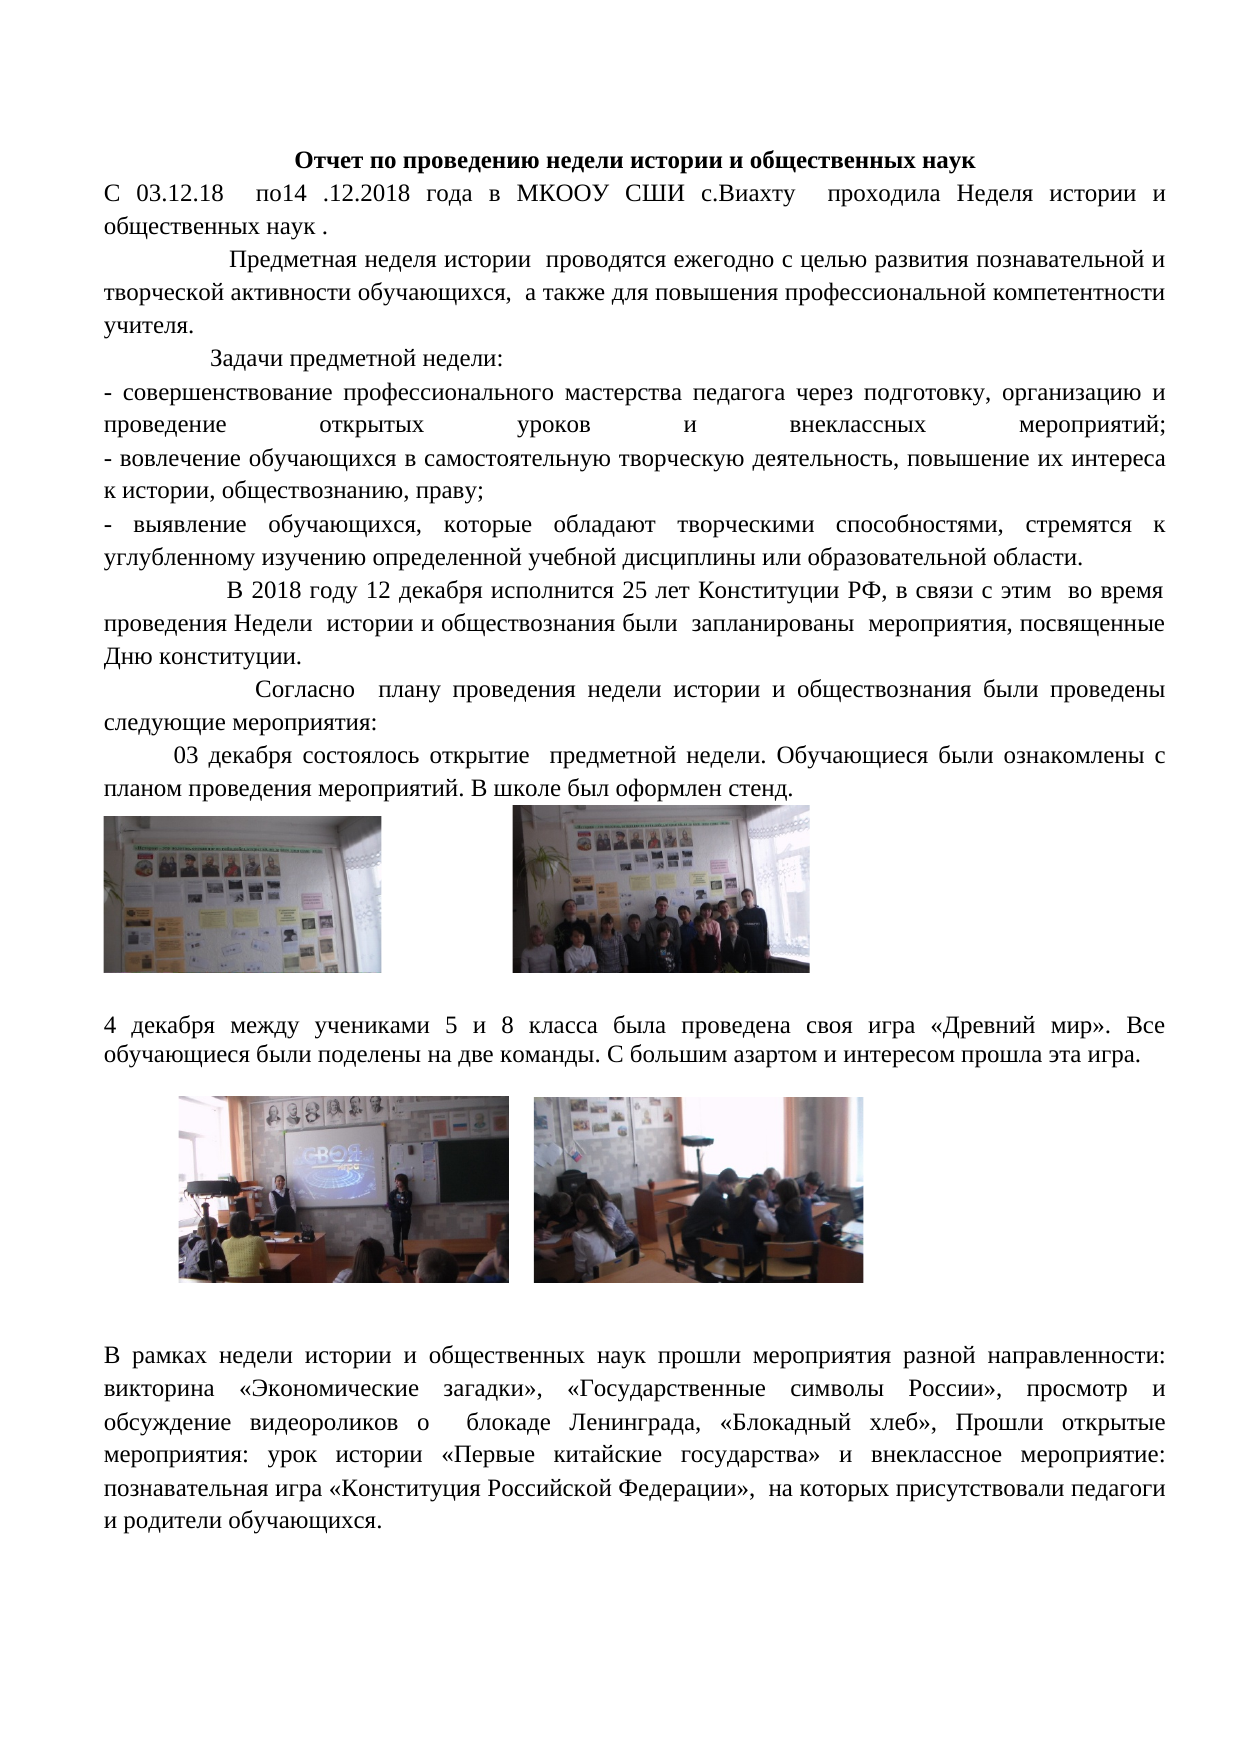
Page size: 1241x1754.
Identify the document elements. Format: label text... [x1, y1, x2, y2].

picture [512, 805, 810, 973]
text Предметная неделя истории проводятся ежегодно с целью развития познавательной и творческой активности обучающихся, а также для повышения профессиональной компетентности учителя. [103, 244, 1167, 339]
text Согласно плану проведения недели истории и обществознания были проведены следующие мероприятия: [103, 674, 1167, 736]
text 03 декабря состоялось открытие предметной недели. Обучающиеся были ознакомлены с планом проведения мероприятий. В школе был оформлен стенд. [103, 740, 1167, 802]
text Отчет по проведению недели истории и общественных наук [103, 145, 1167, 174]
text В рамках недели истории и общественных наук прошли мероприятия разной направленности: викторина «Экономические загадки», «Государственные символы России», просмотр и обсуждение видеороликов о блокаде Ленинграда, «Блокадный хлеб», Прошли открытые мероприятия: урок истории «Первые китайские государства» и внеклассное мероприятие: познавательная игра «Конституция Российской Федерации», на которых присутствовали педагоги и родители обучающихся. [103, 1341, 1167, 1534]
text С 03.12.18 по14 .12.2018 года в МКООУ СШИ с.Виахту проходила Неделя истории и общественных наук . [103, 178, 1167, 240]
picture [178, 1096, 509, 1283]
text В 2018 году 12 декабря исполнится 25 лет Конституции РФ, в связи с этим во время проведения Недели истории и обществознания были запланированы мероприятия, посвященные Дню конституции. [103, 575, 1167, 669]
text - выявление обучающихся, которые обладают творческими способностями, стремятся к углубленному изучению определенной учебной дисциплины или образовательной области. [103, 509, 1167, 570]
text Задачи предметной недели: [103, 343, 1167, 372]
picture [103, 816, 382, 973]
list 4 декабря между учениками 5 и 8 класса была проведена своя игра «Древний мир». Все обучающиеся были поделены на две команды. С большим азартом и интересом прошла эта игра. [103, 1010, 1167, 1068]
picture [533, 1097, 864, 1283]
text - совершенствование профессионального мастерства педагога через подготовку, организацию и проведение открытых уроков и внеклассных мероприятий; - вовлечение обучающихся в самостоятельную творческую деятельность, повышение их интереса к истории, обществознанию, праву; [103, 377, 1167, 504]
